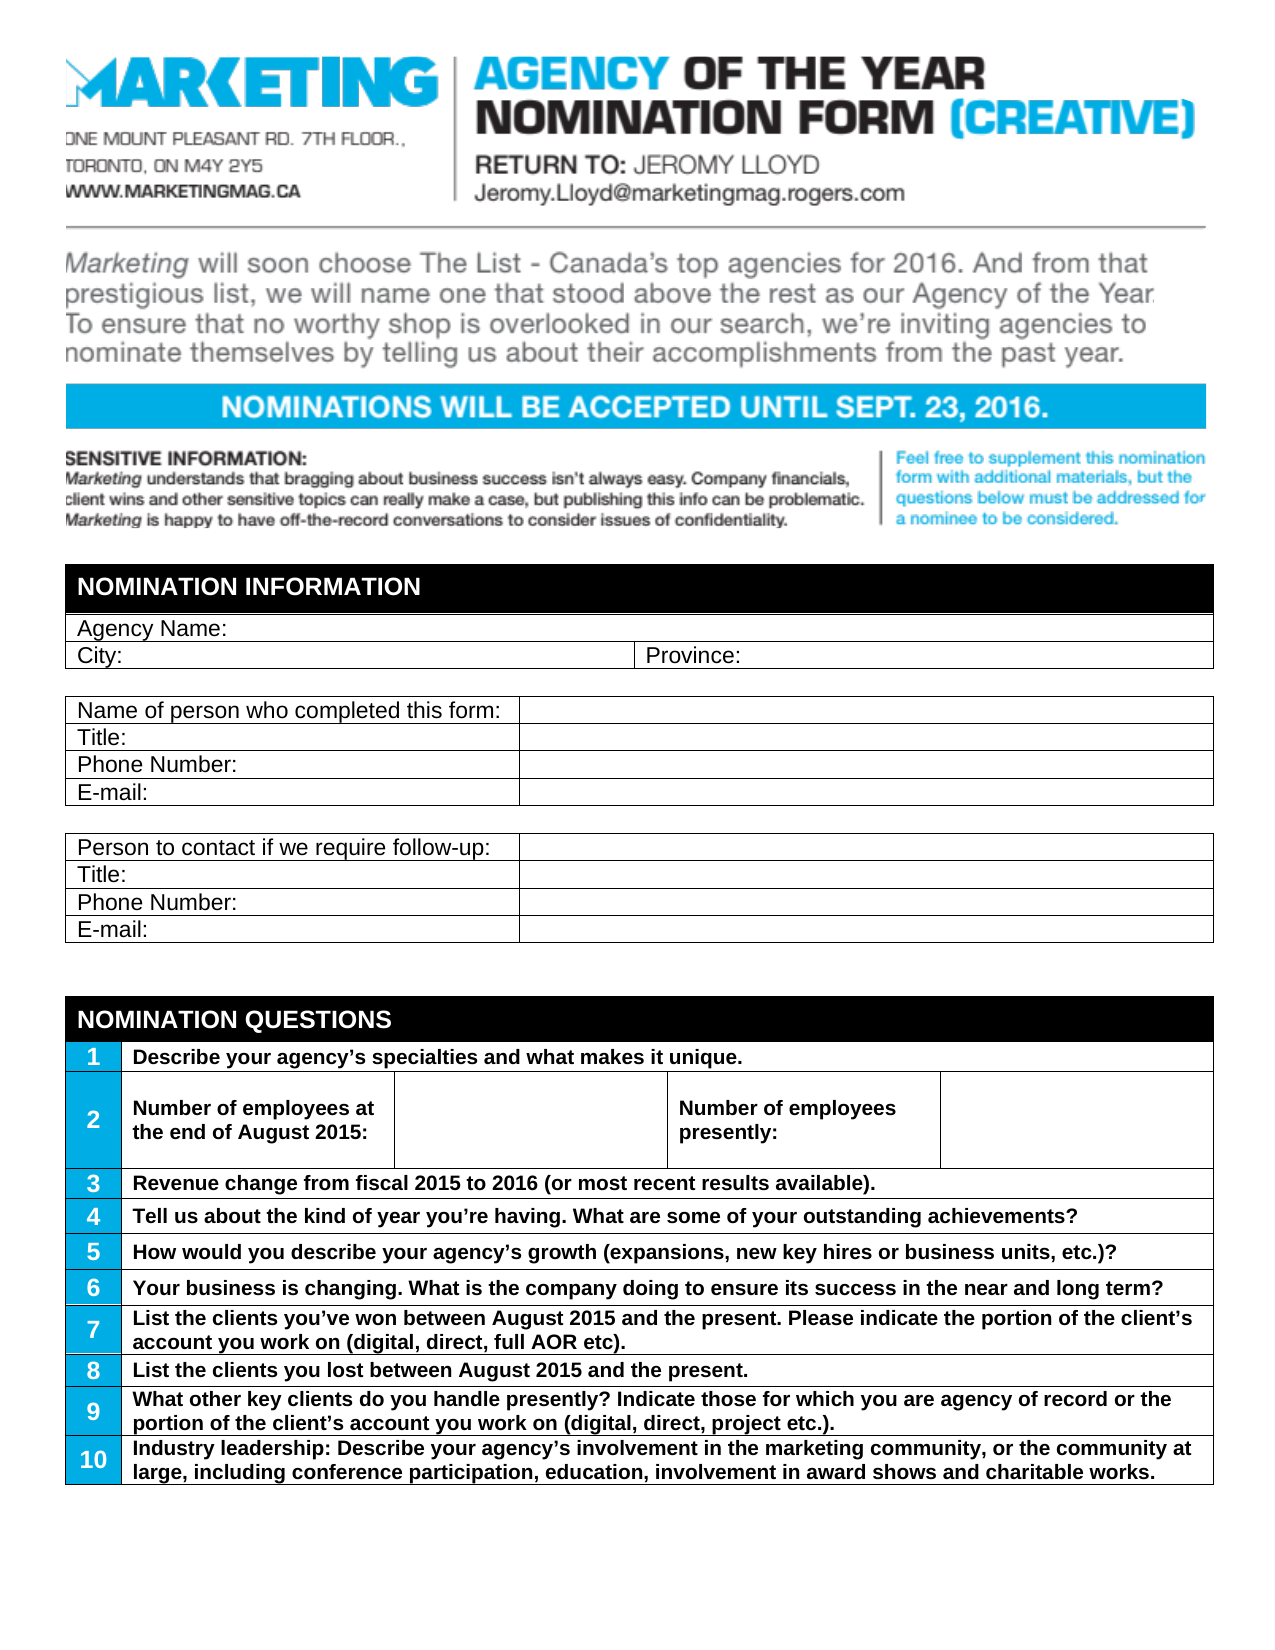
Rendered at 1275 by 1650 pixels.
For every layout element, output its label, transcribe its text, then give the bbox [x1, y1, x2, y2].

table_cell Describe your agency’s specialties and what makes it unique. [122, 1042, 1213, 1071]
table_cell Number of employees presently: [668, 1072, 940, 1168]
table_cell 2 [66, 1072, 121, 1168]
table_cell [520, 861, 1213, 887]
table_cell [520, 889, 1213, 915]
table_cell [520, 724, 1213, 750]
table_cell Title: [66, 861, 519, 887]
table_cell 4 [66, 1199, 121, 1233]
table_cell [395, 1072, 667, 1168]
table_header NOMINATION INFORMATION [66, 565, 1213, 613]
table_header Person to contact if we require follow-up: [66, 834, 519, 860]
table_cell [941, 1072, 1213, 1168]
table_header NOMINATION QUESTIONS [66, 997, 1213, 1041]
table_cell Title: [66, 724, 519, 750]
table_cell 5 [66, 1234, 121, 1269]
table_cell Phone Number: [66, 751, 519, 778]
table_cell 7 [66, 1306, 121, 1353]
table_cell What other key clients do you handle presently? Indicate those for which you are agency of record or the portion of the client’s account you work on (digital, direct, project etc.). [122, 1387, 1213, 1435]
table_cell Industry leadership: Describe your agency’s involvement in the marketing community, or the community at large, including conference participation, education, involvement in award shows and charitable works. [122, 1436, 1213, 1484]
table_cell Tell us about the kind of year you’re having. What are some of your outstanding achievements? [122, 1199, 1213, 1233]
table_cell E-mail: [66, 916, 519, 942]
table_cell Province: [635, 642, 1213, 668]
table_cell Revenue change from fiscal 2015 to 2016 (or most recent results available). [122, 1169, 1213, 1198]
table_cell City: [66, 642, 634, 668]
table_cell [520, 916, 1213, 942]
table_cell 8 [66, 1355, 121, 1386]
table_cell Your business is changing. What is the company doing to ensure its success in the near and long term? [122, 1270, 1213, 1304]
table_cell List the clients you lost between August 2015 and the present. [122, 1355, 1213, 1386]
table_cell Phone Number: [66, 889, 519, 915]
table_cell 9 [66, 1387, 121, 1435]
table_cell List the clients you’ve won between August 2015 and the present. Please indicate the portion of the client’s account you work on (digital, direct, full AOR etc). [122, 1306, 1213, 1353]
table_cell E-mail: [66, 779, 519, 805]
table_cell 3 [66, 1169, 121, 1198]
table_cell 6 [66, 1270, 121, 1304]
table_cell [520, 751, 1213, 778]
table_cell [520, 779, 1213, 805]
table_header Name of person who completed this form: [66, 697, 519, 723]
table_cell Agency Name: [66, 615, 1213, 641]
table_header [520, 697, 1213, 723]
table_cell 10 [66, 1436, 121, 1484]
table_cell How would you describe your agency’s growth (expansions, new key hires or business units, etc.)? [122, 1234, 1213, 1269]
table_cell Number of employees at the end of August 2015: [122, 1072, 394, 1168]
table_cell 1 [66, 1042, 121, 1071]
table_header [520, 834, 1213, 860]
